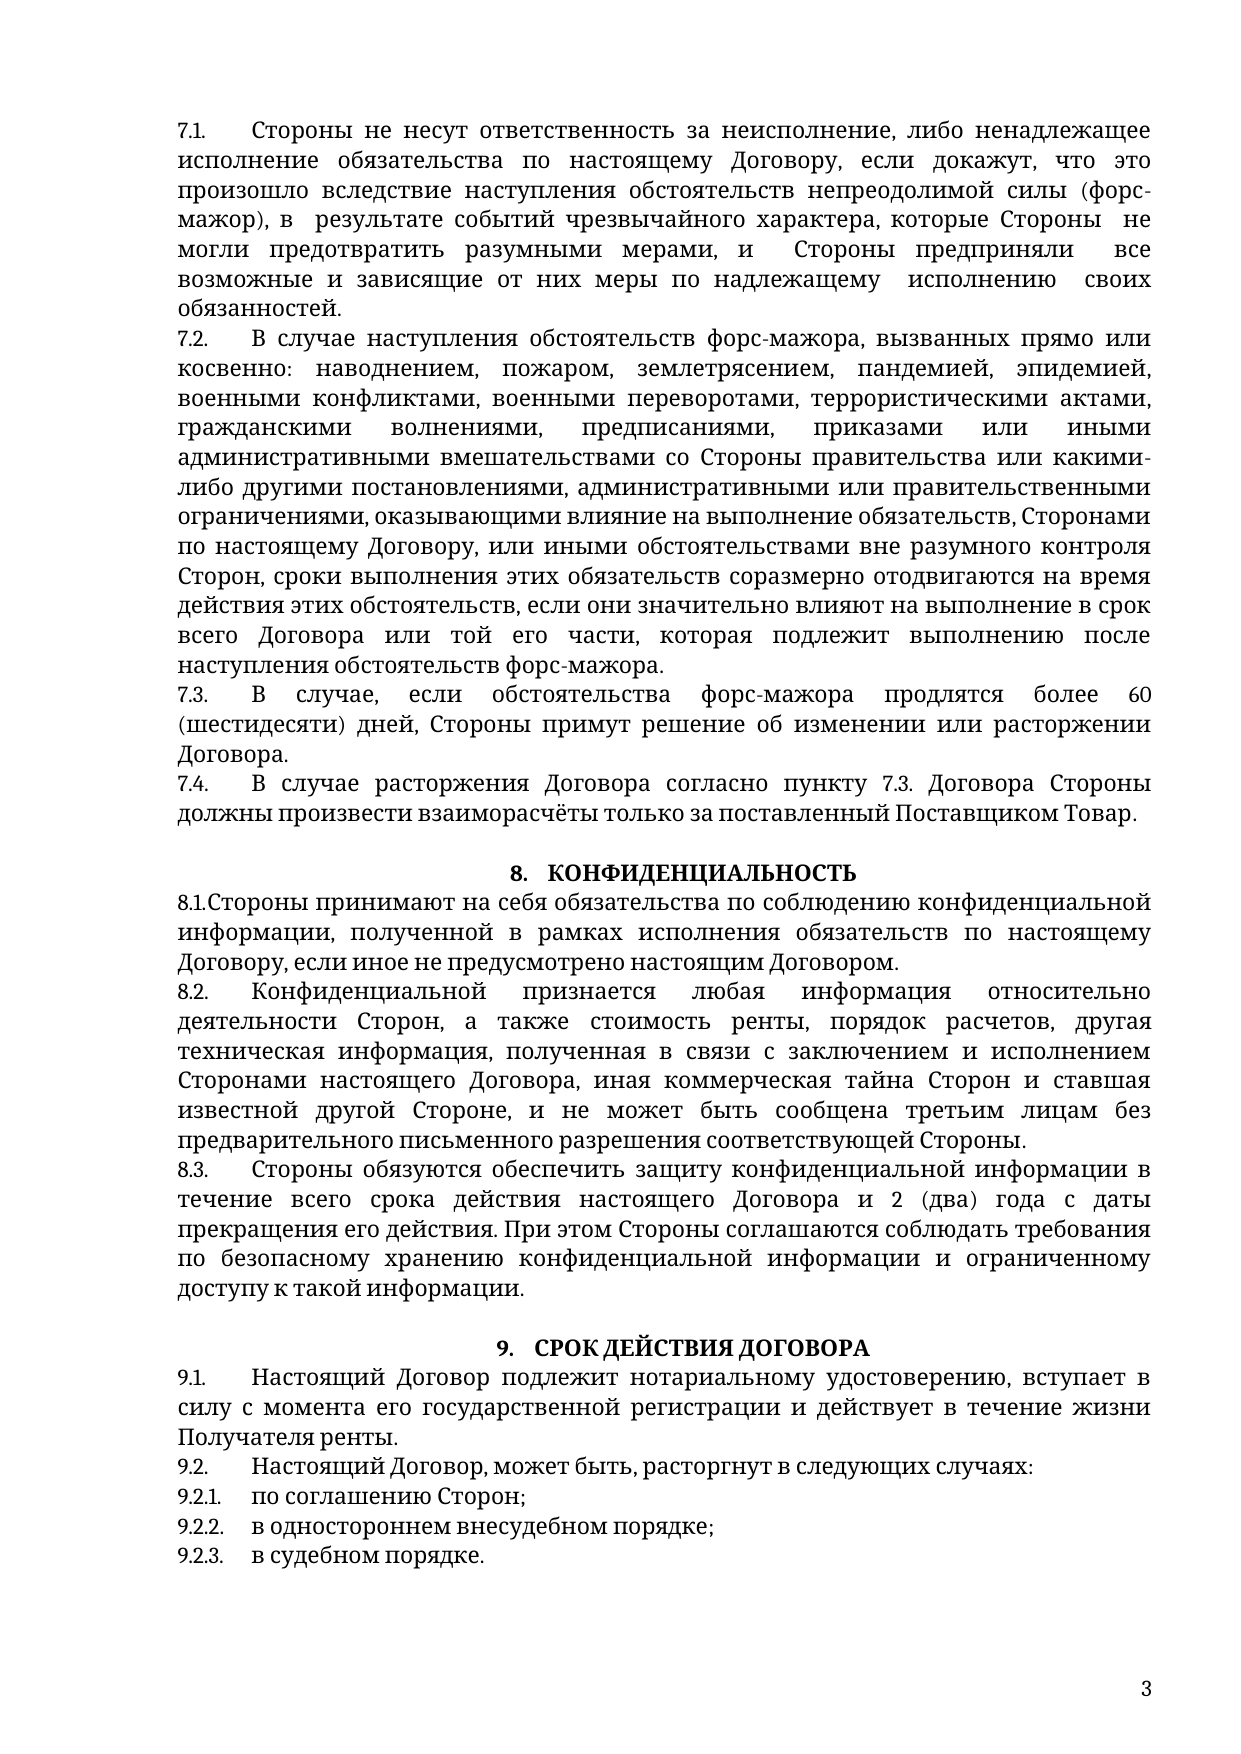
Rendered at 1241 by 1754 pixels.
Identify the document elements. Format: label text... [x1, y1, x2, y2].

list по соглашению Сторон; [177, 1484, 1152, 1510]
list В случае наступления обстоятельств форс-мажора, вызванных прямо или косвенно: наводнением, пожаром, землетрясением, пандемией, эпидемией, военными конфликтами, военными переворотами, террористическими актами, гражданскими волнениями, предписаниями, приказами или иными административными вмешательствами со Стороны правительства или какими-либо другими постановлениями, административными или правительственными ограничениями, оказывающими влияние на выполнение обязательств, Сторонами по настоящему Договору, или иными обстоятельствами вне разумного контроля Сторон, сроки выполнения этих обязательств соразмерно отодвигаются на время действия этих обстоятельств, если они значительно влияют на выполнение в срок всего Договора или той его части, которая подлежит выполнению после наступления обстоятельств форс-мажора. [177, 326, 1152, 679]
list В случае, если обстоятельства форс-мажора продлятся более 60 (шестидесяти) дней, Стороны примут решение об изменении или расторжении Договора. [177, 682, 1152, 768]
list СРОК ДЕЙСТВИЯ ДОГОВОРА [215, 1335, 1152, 1362]
list Настоящий Договор подлежит нотариальному удостоверению, вступает в силу с момента его государственной регистрации и действует в течение жизни Получателя ренты. [177, 1365, 1152, 1451]
list в одностороннем внесудебном порядке; [177, 1513, 1152, 1540]
list Настоящий Договор, может быть, расторгнут в следующих случаях: [177, 1454, 1152, 1480]
list Стороны не несут ответственность за неисполнение, либо ненадлежащее исполнение обязательства по настоящему Договору, если докажут, что это произошло вследствие наступления обстоятельств непреодолимой силы (форс-мажор), в результате событий чрезвычайного характера, которые Стороны не могли предотвратить разумными мерами, и Стороны предприняли все возможные и зависящие от них меры по надлежащему исполнению своих обязанностей. [177, 118, 1152, 323]
list в судебном порядке. [177, 1543, 1152, 1569]
list КОНФИДЕНЦИАЛЬНОСТЬ [215, 860, 1152, 887]
list Стороны принимают на себя обязательства по соблюдению конфиденциальной информации, полученной в рамках исполнения обязательств по настоящему Договору, если иное не предусмотрено настоящим Договором. [177, 890, 1152, 976]
list В случае расторжения Договора согласно пункту 7.3. Договора Стороны должны произвести взаиморасчёты только за поставленный Поставщиком Товар. [177, 771, 1152, 827]
list Стороны обязуются обеспечить защиту конфиденциальной информации в течение всего срока действия настоящего Договора и 2 (два) года с даты прекращения его действия. При этом Стороны соглашаются соблюдать требования по безопасному хранению конфиденциальной информации и ограниченному доступу к такой информации. [177, 1157, 1152, 1302]
list Конфиденциальной признается любая информация относительно деятельности Сторон, а также стоимость ренты, порядок расчетов, другая техническая информация, полученная в связи с заключением и исполнением Сторонами настоящего Договора, иная коммерческая тайна Сторон и ставшая известной другой Стороне, и не может быть сообщена третьим лицам без предварительного письменного разрешения соответствующей Стороны. [177, 979, 1152, 1154]
